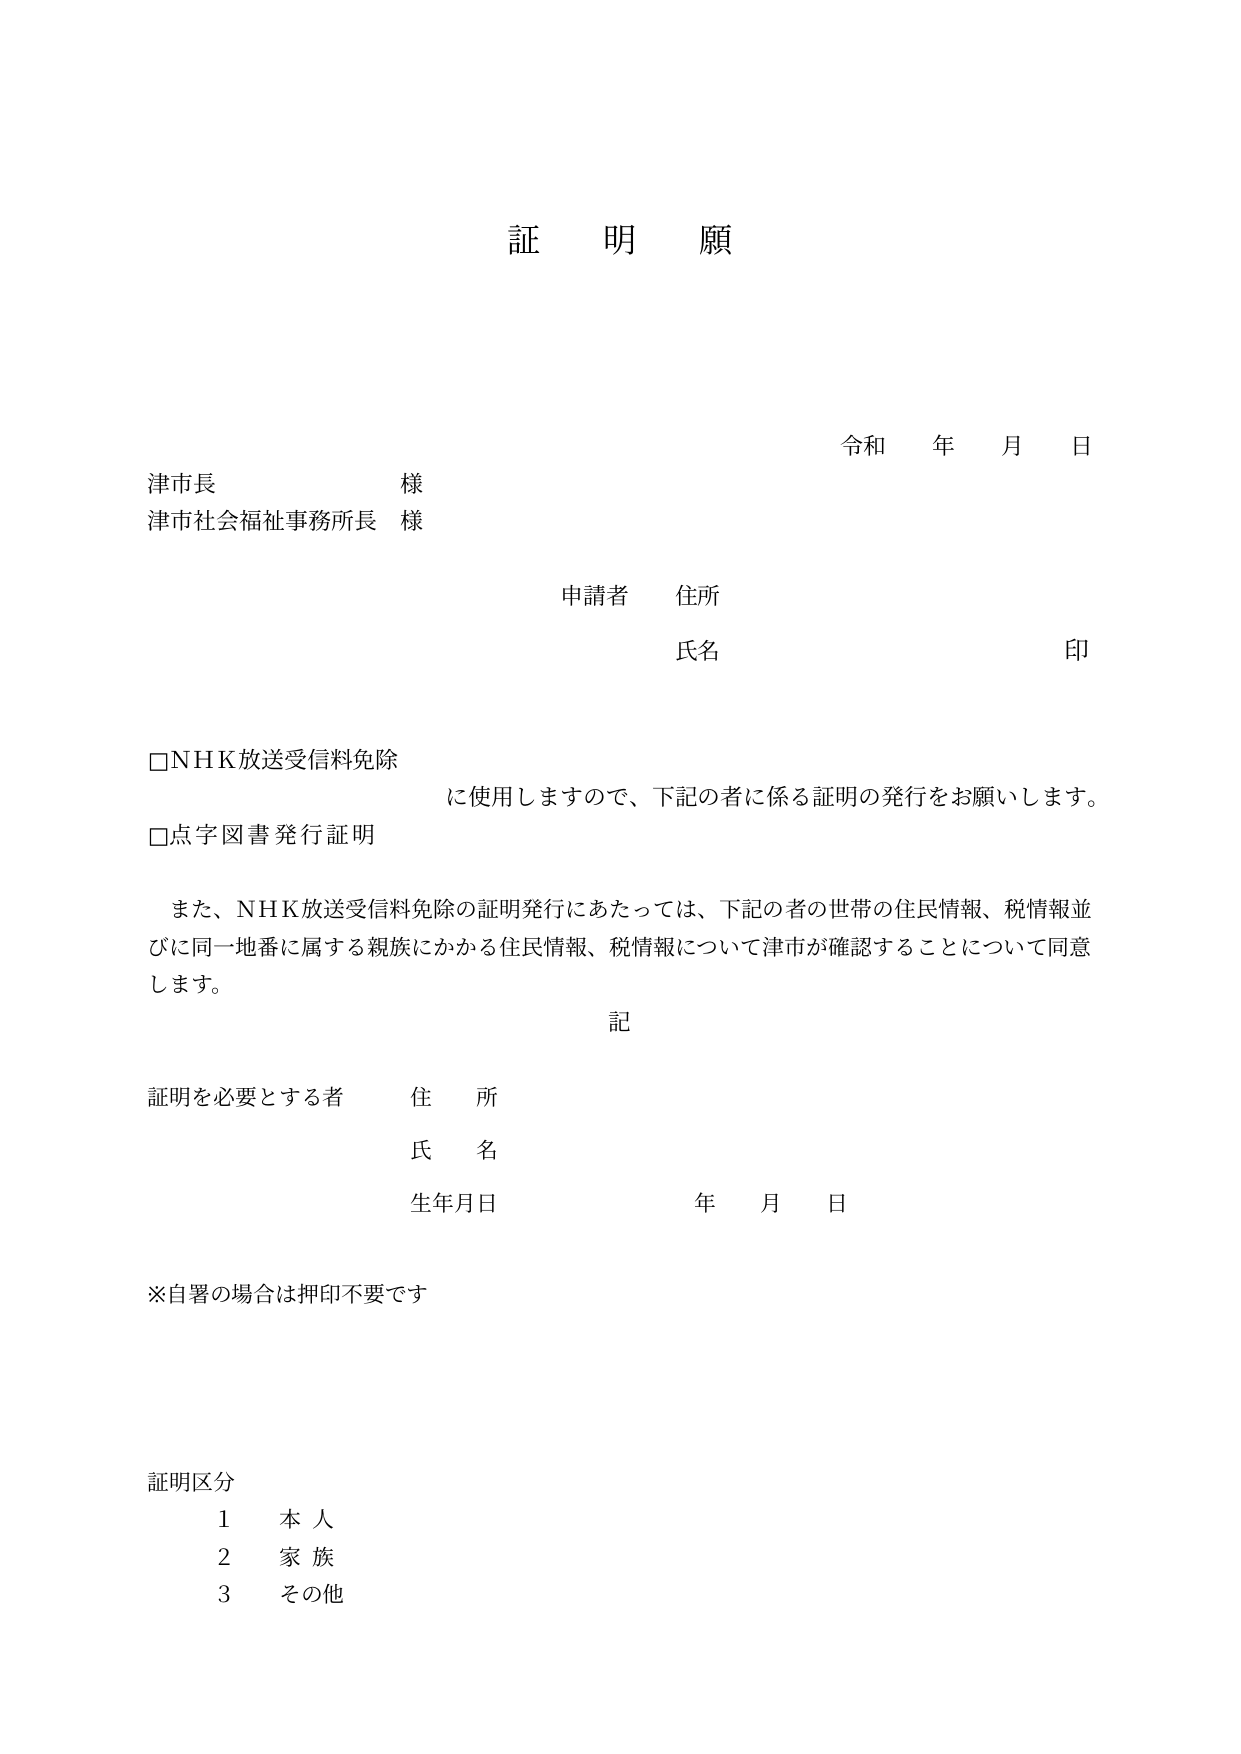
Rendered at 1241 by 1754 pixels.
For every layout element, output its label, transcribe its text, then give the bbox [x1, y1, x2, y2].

text ※自署の場合は押印不要です [148, 1274, 1092, 1312]
text １ 本人 [148, 1499, 1092, 1537]
text 証明を必要とする者 住 所 [148, 1077, 1092, 1115]
text 氏 名 [148, 1130, 1092, 1168]
text 津市長 様 [148, 463, 1092, 501]
text ３ その他 [148, 1574, 1092, 1612]
text □ＮＨＫ放送受信料免除 [148, 740, 1092, 777]
text 氏名 印 [148, 630, 1092, 667]
text 証明区分 [148, 1462, 1092, 1499]
subtitle 記 [148, 1002, 1092, 1040]
text 申請者 住所 [148, 576, 1092, 613]
text に使用しますので、下記の者に係る証明の発行をお願いします。 [148, 777, 1092, 815]
text ２ 家族 [148, 1537, 1092, 1574]
text □点字図書発行証明 [148, 815, 1092, 852]
text 生年月日 年 月 日 [148, 1184, 1092, 1221]
text 津市社会福祉事務所長 様 [148, 501, 1092, 538]
text 令和 年 月 日 [148, 426, 1092, 463]
text また、ＮＨＫ放送受信料免除の証明発行にあたっては、下記の者の世帯の住民情報、税情報並びに同一地番に属する親族にかかる住民情報、税情報について津市が確認することについて同意します。 [148, 890, 1092, 1002]
text 証明願 [148, 201, 1092, 276]
